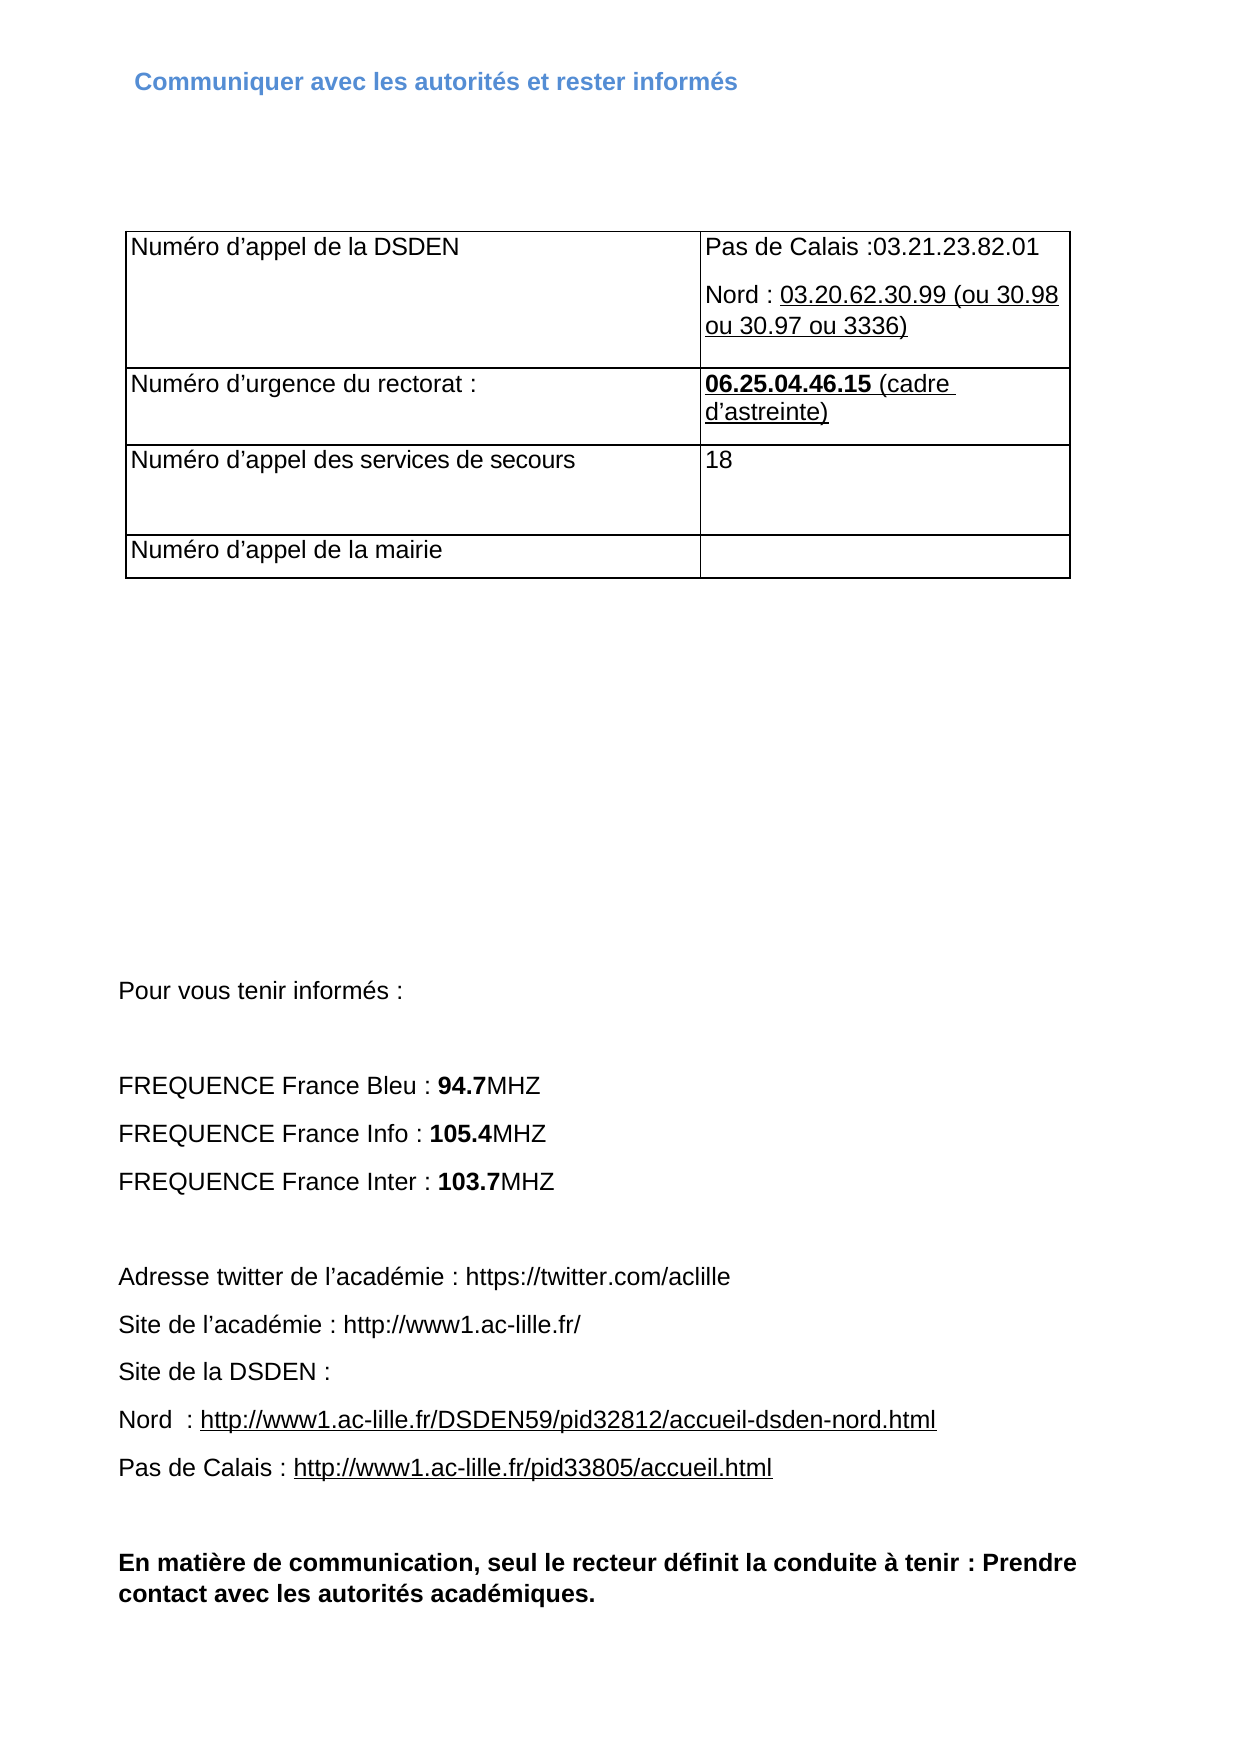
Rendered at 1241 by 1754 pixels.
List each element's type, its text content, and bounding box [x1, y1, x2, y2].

text Nord : http://www1.ac-lille.fr/DSDEN59/pid32812/accueil-dsden-nord.html [118, 1405, 1137, 1434]
text FREQUENCE France Inter : 103.7MHZ [118, 1167, 1137, 1195]
text FREQUENCE France Bleu : 94.7MHZ [118, 1071, 1137, 1100]
text Site de la DSDEN : [118, 1357, 1137, 1386]
table_cell Numéro d’appel des services de secours [127, 446, 700, 534]
table_cell [701, 536, 1069, 577]
table_cell 06.25.04.46.15 (cadre d’astreinte) [701, 369, 1069, 444]
text FREQUENCE France Info : 105.4MHZ [118, 1119, 1137, 1148]
table_header Pas de Calais :03.21.23.82.01 Nord : 03.20.62.30.99 (ou 30.98 ou 30.97 ou 3336) [701, 232, 1069, 367]
text Pas de Calais : http://www1.ac-lille.fr/pid33805/accueil.html [118, 1453, 1137, 1482]
text Pour vous tenir informés : [118, 976, 1137, 1004]
table_cell 18 [701, 446, 1069, 534]
table_cell Numéro d’appel de la mairie [127, 536, 700, 577]
table_header Numéro d’appel de la DSDEN [127, 232, 700, 367]
text Adresse twitter de l’académie : https://twitter.com/aclille [118, 1262, 1137, 1291]
text Site de l’académie : http://www1.ac-lille.fr/ [118, 1310, 1137, 1338]
list Communiquer avec les autorités et rester informés [134, 66, 1137, 95]
table_cell Numéro d’urgence du rectorat : [127, 369, 700, 444]
list En matière de communication, seul le recteur définit la conduite à tenir : Prendre contact avec les autorités académiques. [118, 1548, 1137, 1608]
